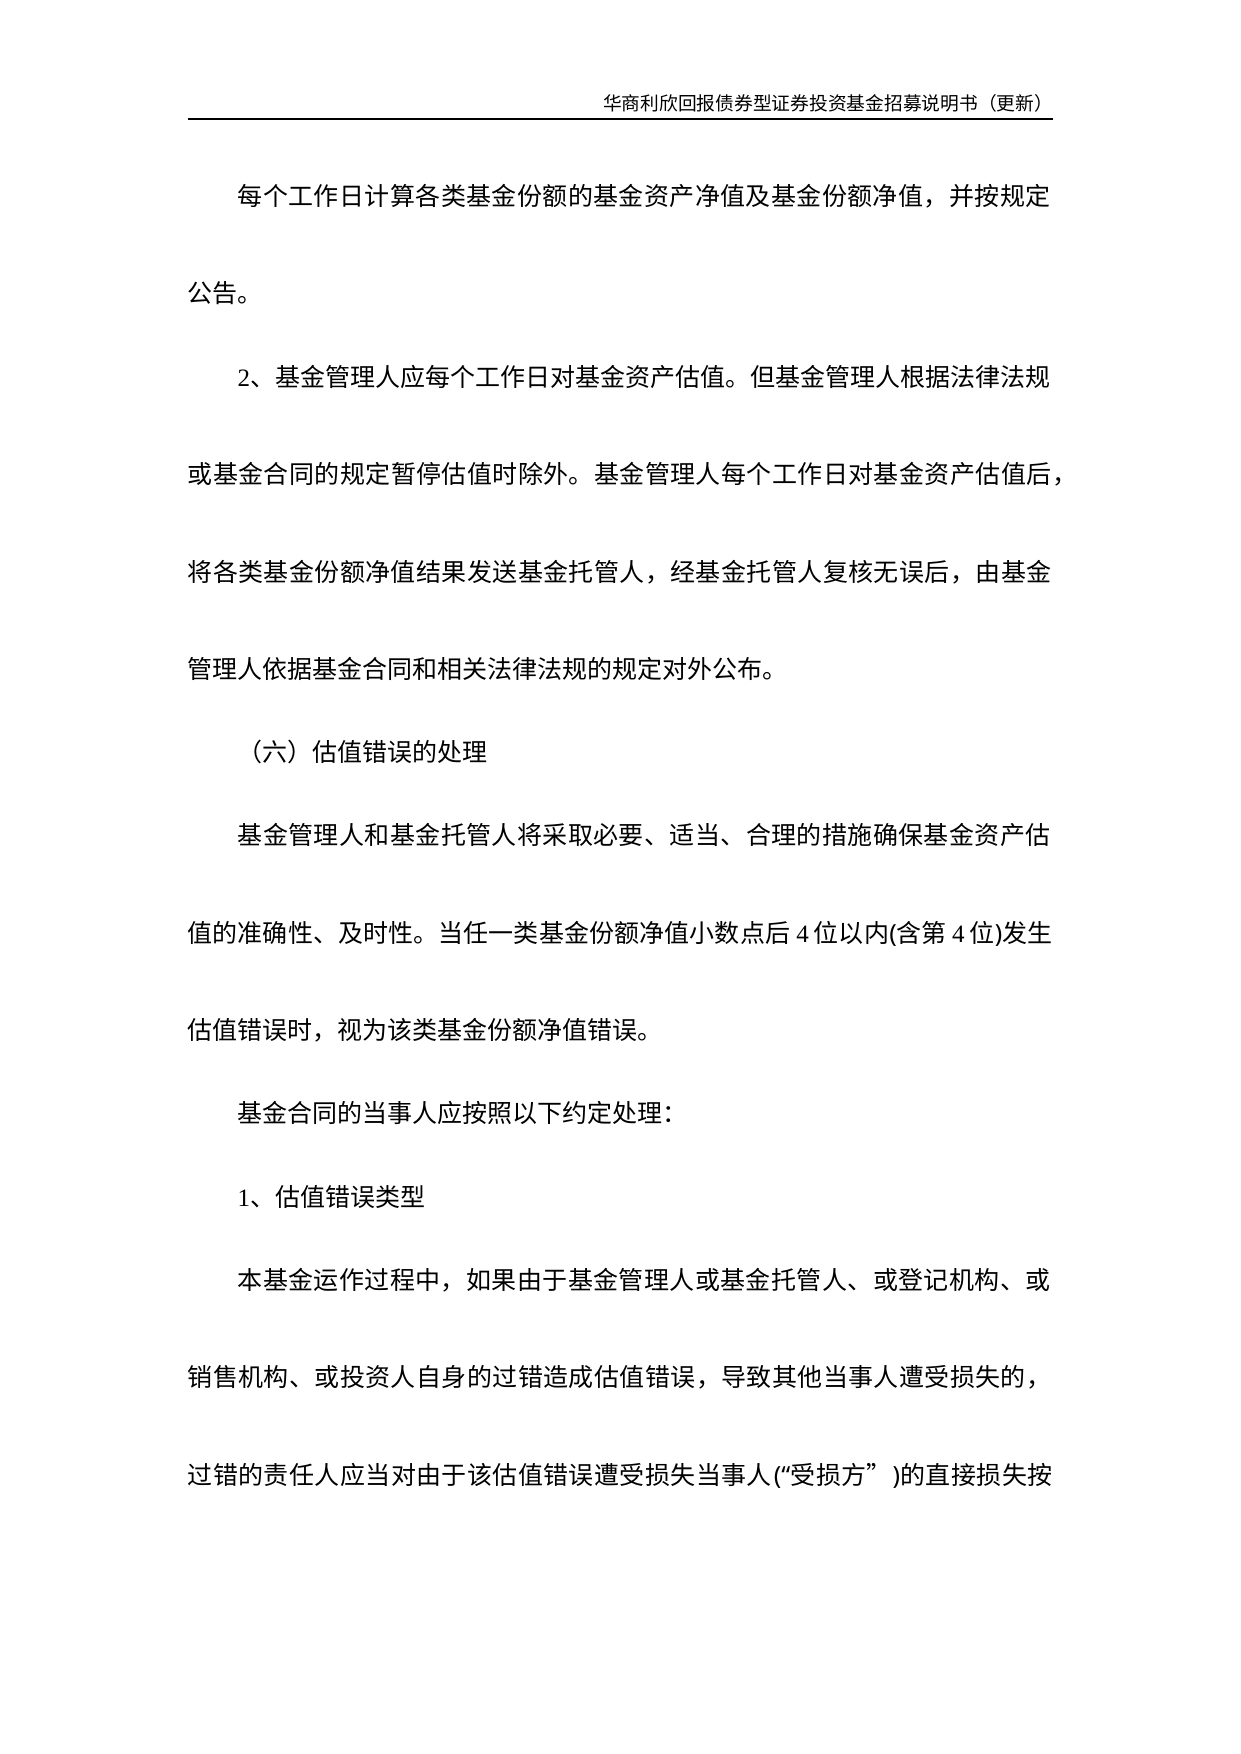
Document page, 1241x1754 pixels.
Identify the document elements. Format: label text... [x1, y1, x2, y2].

text 2、基金管理人应每个工作日对基金资产估值。但基金管理人根据法律法规或基金合同的规定暂停估值时除外。基金管理人每个工作日对基金资产估值后，将各类基金份额净值结果发送基金托管人，经基金托管人复核无误后，由基金管理人依据基金合同和相关法律法规的规定对外公布。 [187, 343, 1053, 700]
text 基金合同的当事人应按照以下约定处理： [187, 1079, 1053, 1144]
text （六）估值错误的处理 [187, 718, 1053, 783]
text 基金管理人和基金托管人将采取必要、适当、合理的措施确保基金资产估值的准确性、及时性。当任一类基金份额净值小数点后4位以内(含第4位)发生估值错误时，视为该类基金份额净值错误。 [187, 801, 1053, 1061]
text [187, 1246, 1053, 1506]
text 1、估值错误类型 [187, 1163, 1053, 1228]
text 每个工作日计算各类基金份额的基金资产净值及基金份额净值，并按规定公告。 [187, 162, 1053, 324]
